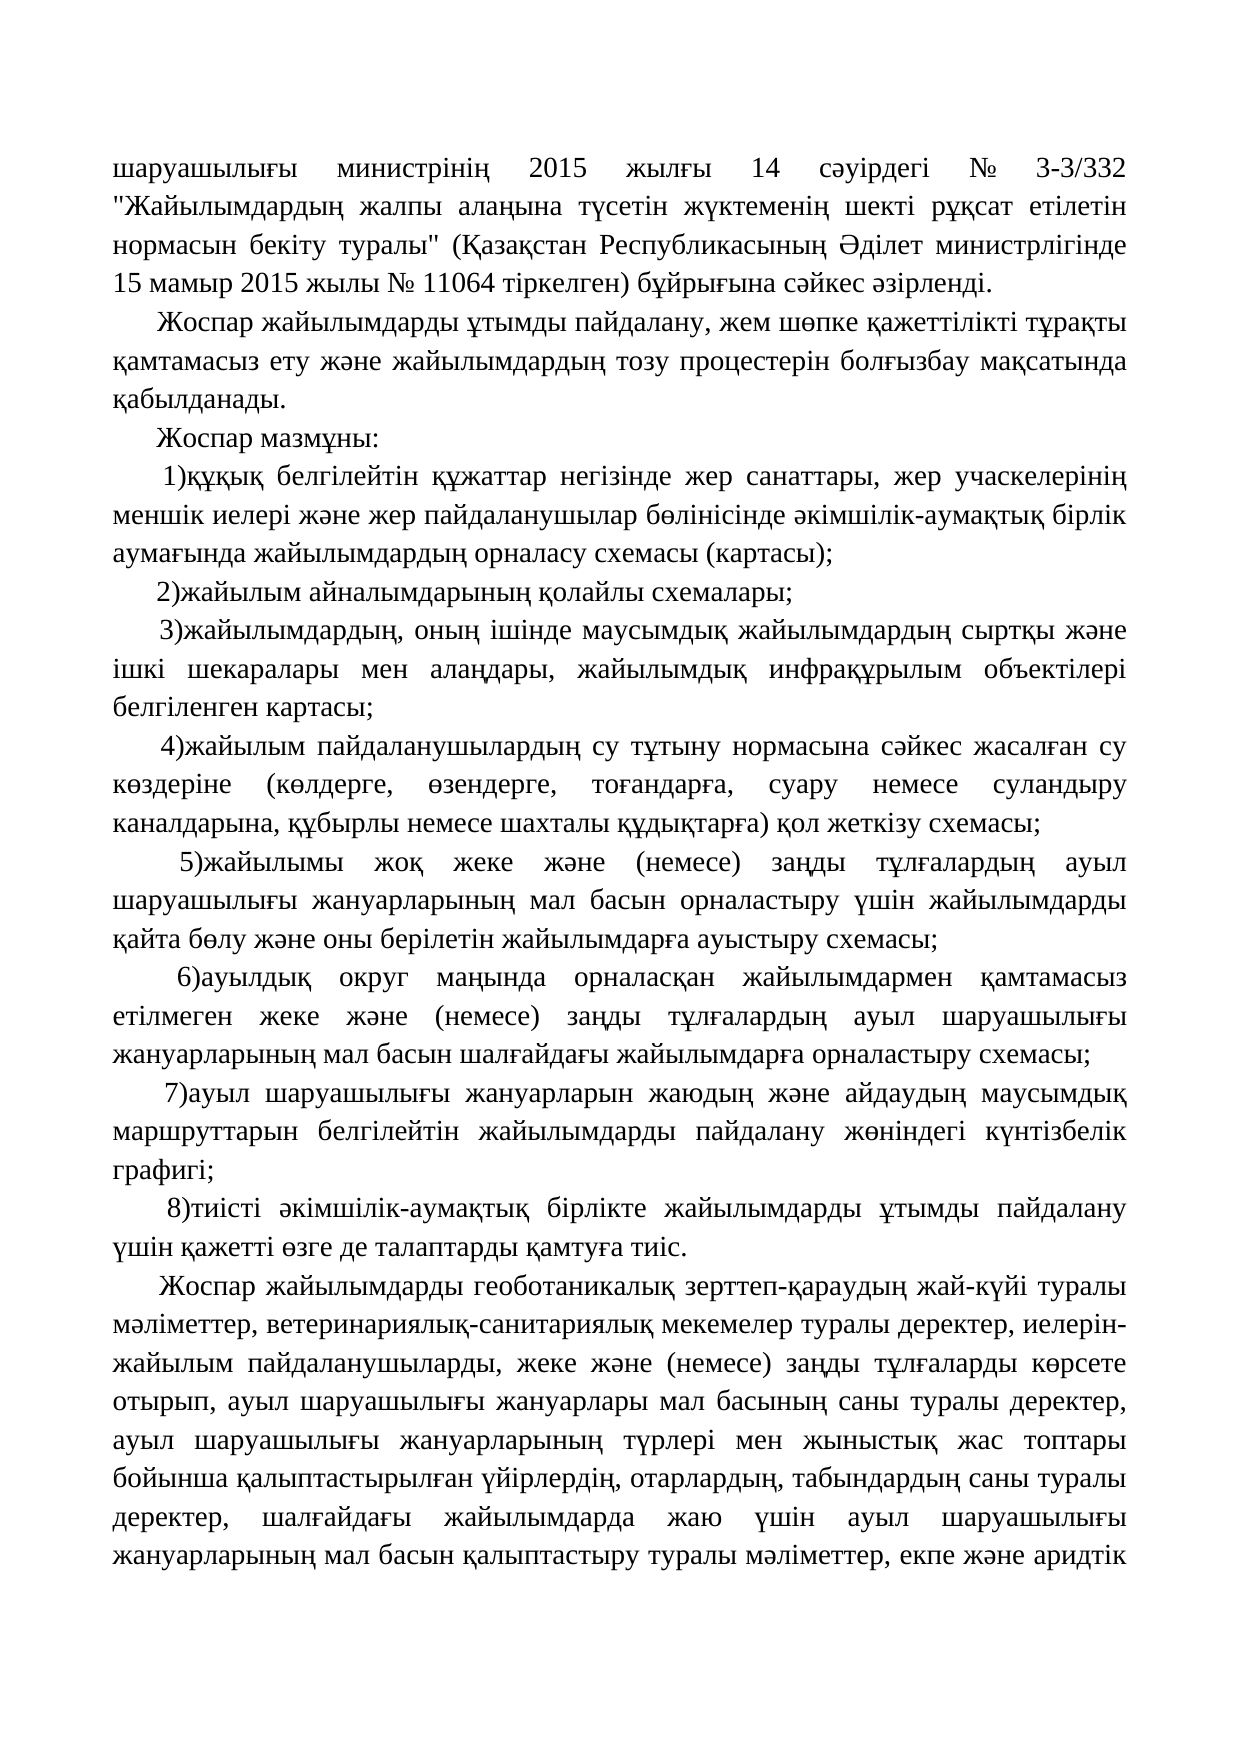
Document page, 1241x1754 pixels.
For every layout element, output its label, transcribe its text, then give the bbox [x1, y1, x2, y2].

text Жоспар жайылымдарды ұтымды пайдалану, жем шөпке қажеттілікті тұрақты қамтамасыз ету және жайылымдардың тозу процестерін болғызбау мақсатында қабылданады. [112, 304, 1128, 415]
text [112, 1268, 1128, 1571]
text Жоспар мазмұны: [112, 420, 1128, 453]
text 8)тиісті әкімшілік-аумақтық бірлікте жайылымдарды ұтымды пайдалану үшін қажетті өзге де талаптарды қамтуға тиіс. [112, 1191, 1128, 1263]
text 5)жайылымы жоқ жеке және (немесе) заңды тұлғалардың ауыл шаруашылығы жануарларының мал басын орналастыру үшін жайылымдарды қайта бөлу және оны берілетін жайылымдарға ауыстыру схемасы; [112, 844, 1128, 954]
text 6)ауылдық округ маңында орналасқан жайылымдармен қамтамасыз етілмеген жеке және (немесе) заңды тұлғалардың ауыл шаруашылығы жануарларының мал басын шалғайдағы жайылымдарға орналастыру схемасы; [112, 959, 1128, 1070]
text 2)жайылым айналымдарының қолайлы схемалары; [112, 574, 1128, 607]
text 3)жайылымдардың, оның ішінде маусымдық жайылымдардың сыртқы және ішкі шекаралары мен алаңдары, жайылымдық инфрақұрылым объектілері белгіленген картасы; [112, 612, 1128, 723]
text 7)ауыл шаруашылығы жануарларын жаюдың және айдаудың маусымдық маршруттарын белгілейтін жайылымдарды пайдалану жөніндегі күнтізбелік графигі; [112, 1075, 1128, 1186]
text 1)құқық белгілейтін құжаттар негізінде жер санаттары, жер учаскелерінің меншік иелері және жер пайдаланушылар бөлінісінде әкімшілік-аумақтық бірлік аумағында жайылымдардың орналасу схемасы (картасы); [112, 458, 1128, 569]
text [112, 150, 1128, 299]
text 4)жайылым пайдаланушылардың су тұтыну нормасына сәйкес жасалған су көздеріне (көлдерге, өзендерге, тоғандарға, суару немесе суландыру каналдарына, құбырлы немесе шахталы құдықтарға) қол жеткізу схемасы; [112, 728, 1128, 839]
